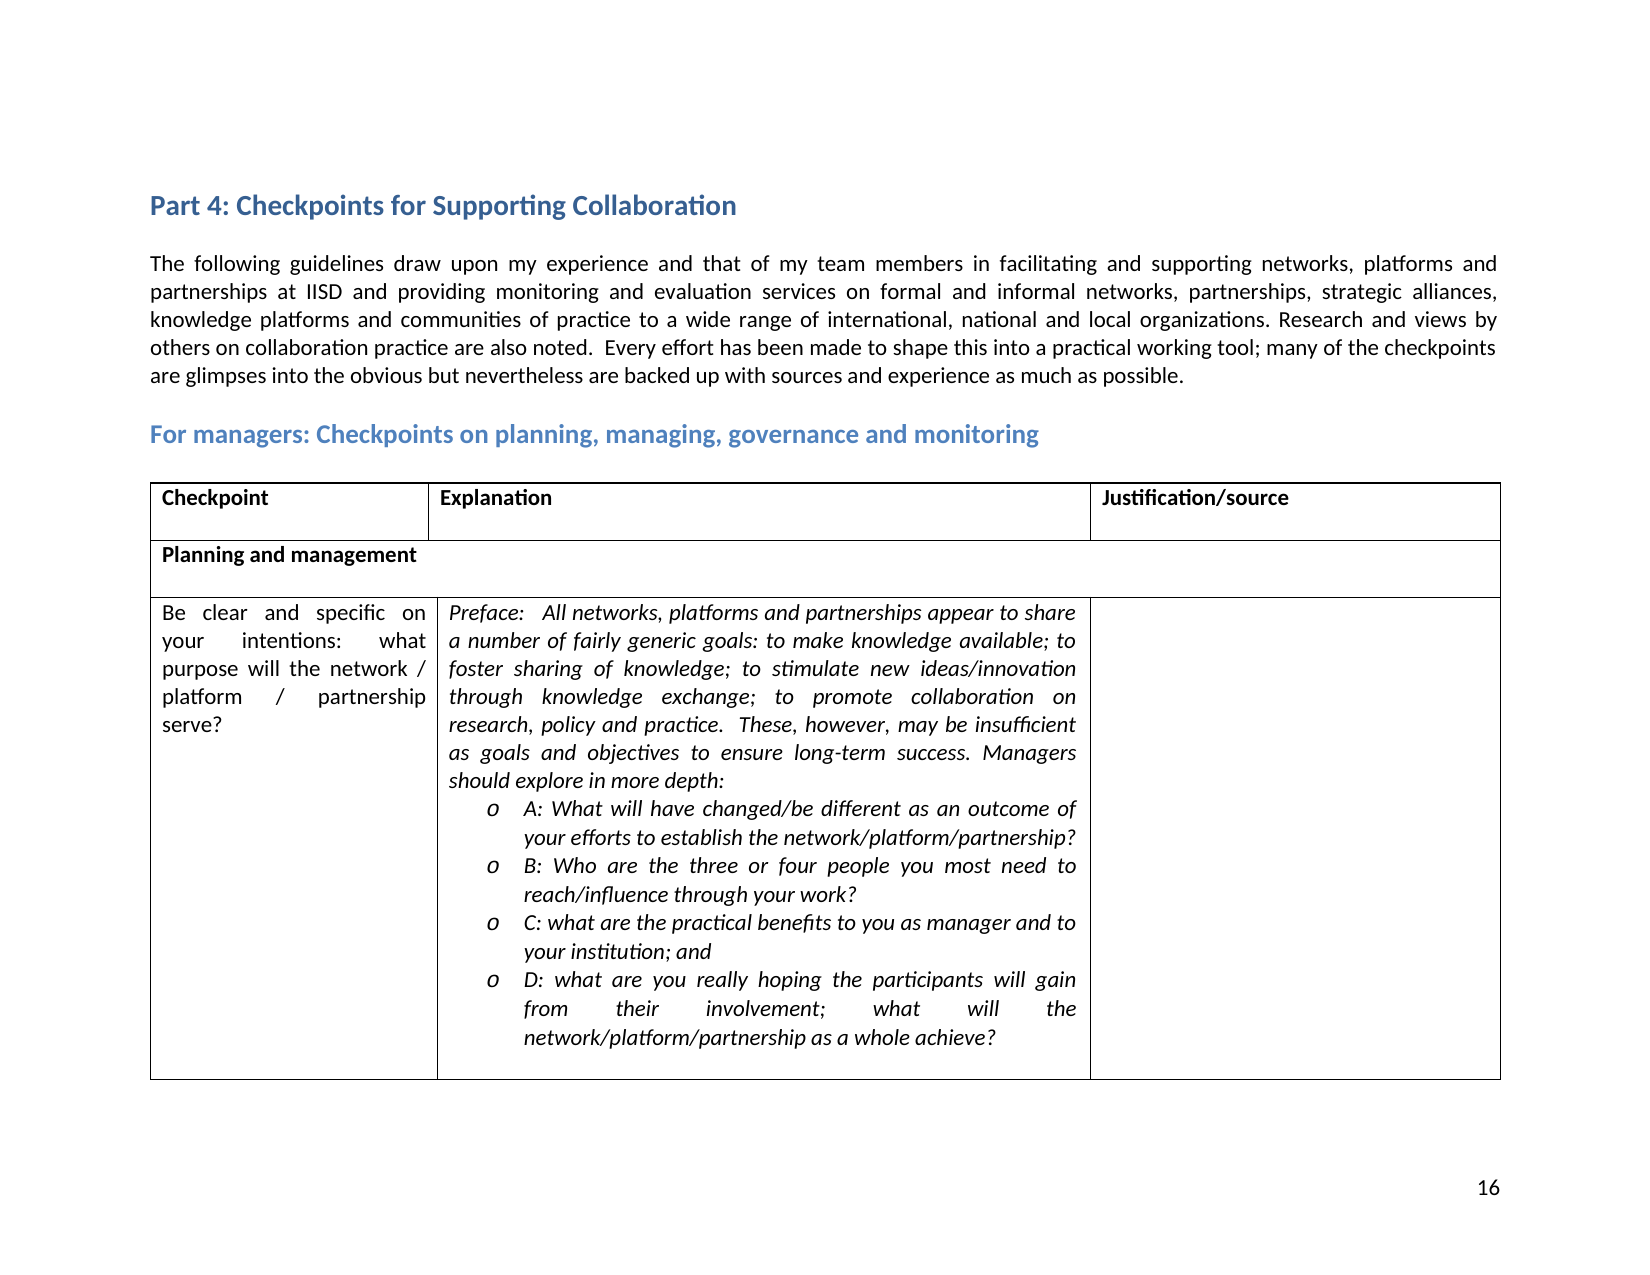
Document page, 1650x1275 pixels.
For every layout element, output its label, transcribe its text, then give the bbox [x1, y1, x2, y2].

table_cell Preface: All networks, platforms and partnerships appear to share a number of fairly generic goals: to make knowledge available; to foster sharing of knowledge; to stimulate new ideas/innovation through knowledge exchange; to promote collaboration on research, policy and practice. These, however, may be insufficient as goals and objectives to ensure long-term success. Managers should explore in more depth: A: What will have changed/be different as an outcome of your efforts to establish the network/platform/partnership? B: Who are the three or four people you most need to reach/influence through your work? C: what are the practical benefits to you as manager and to your institution; and D: what are you really hoping the participants will gain from their involvement; what will the network/platform/partnership as a whole achieve? [438, 598, 1090, 1079]
table_header Explanation [429, 484, 1090, 539]
subtitle Part 4: Checkpoints for Supporting Collaboration [150, 187, 1500, 223]
subtitle For managers: Checkpoints on planning, managing, governance and monitoring [150, 417, 1500, 450]
table_cell [1091, 598, 1500, 1079]
table_header Justification/source [1091, 484, 1500, 539]
table_cell Planning and management [151, 541, 1500, 597]
table_header Checkpoint [151, 484, 428, 539]
text The following guidelines draw upon my experience and that of my team members in facilitating and supporting networks, platforms and partnerships at IISD and providing monitoring and evaluation services on formal and informal networks, partnerships, strategic alliances, knowledge platforms and communities of practice to a wide range of international, national and local organizations. Research and views by others on collaboration practice are also noted. Every effort has been made to shape this into a practical working tool; many of the checkpoints are glimpses into the obvious but nevertheless are backed up with sources and experience as much as possible. [150, 249, 1500, 389]
table_cell Be clear and specific on your intentions: what purpose will the network / platform / partnership serve? [151, 598, 437, 1079]
